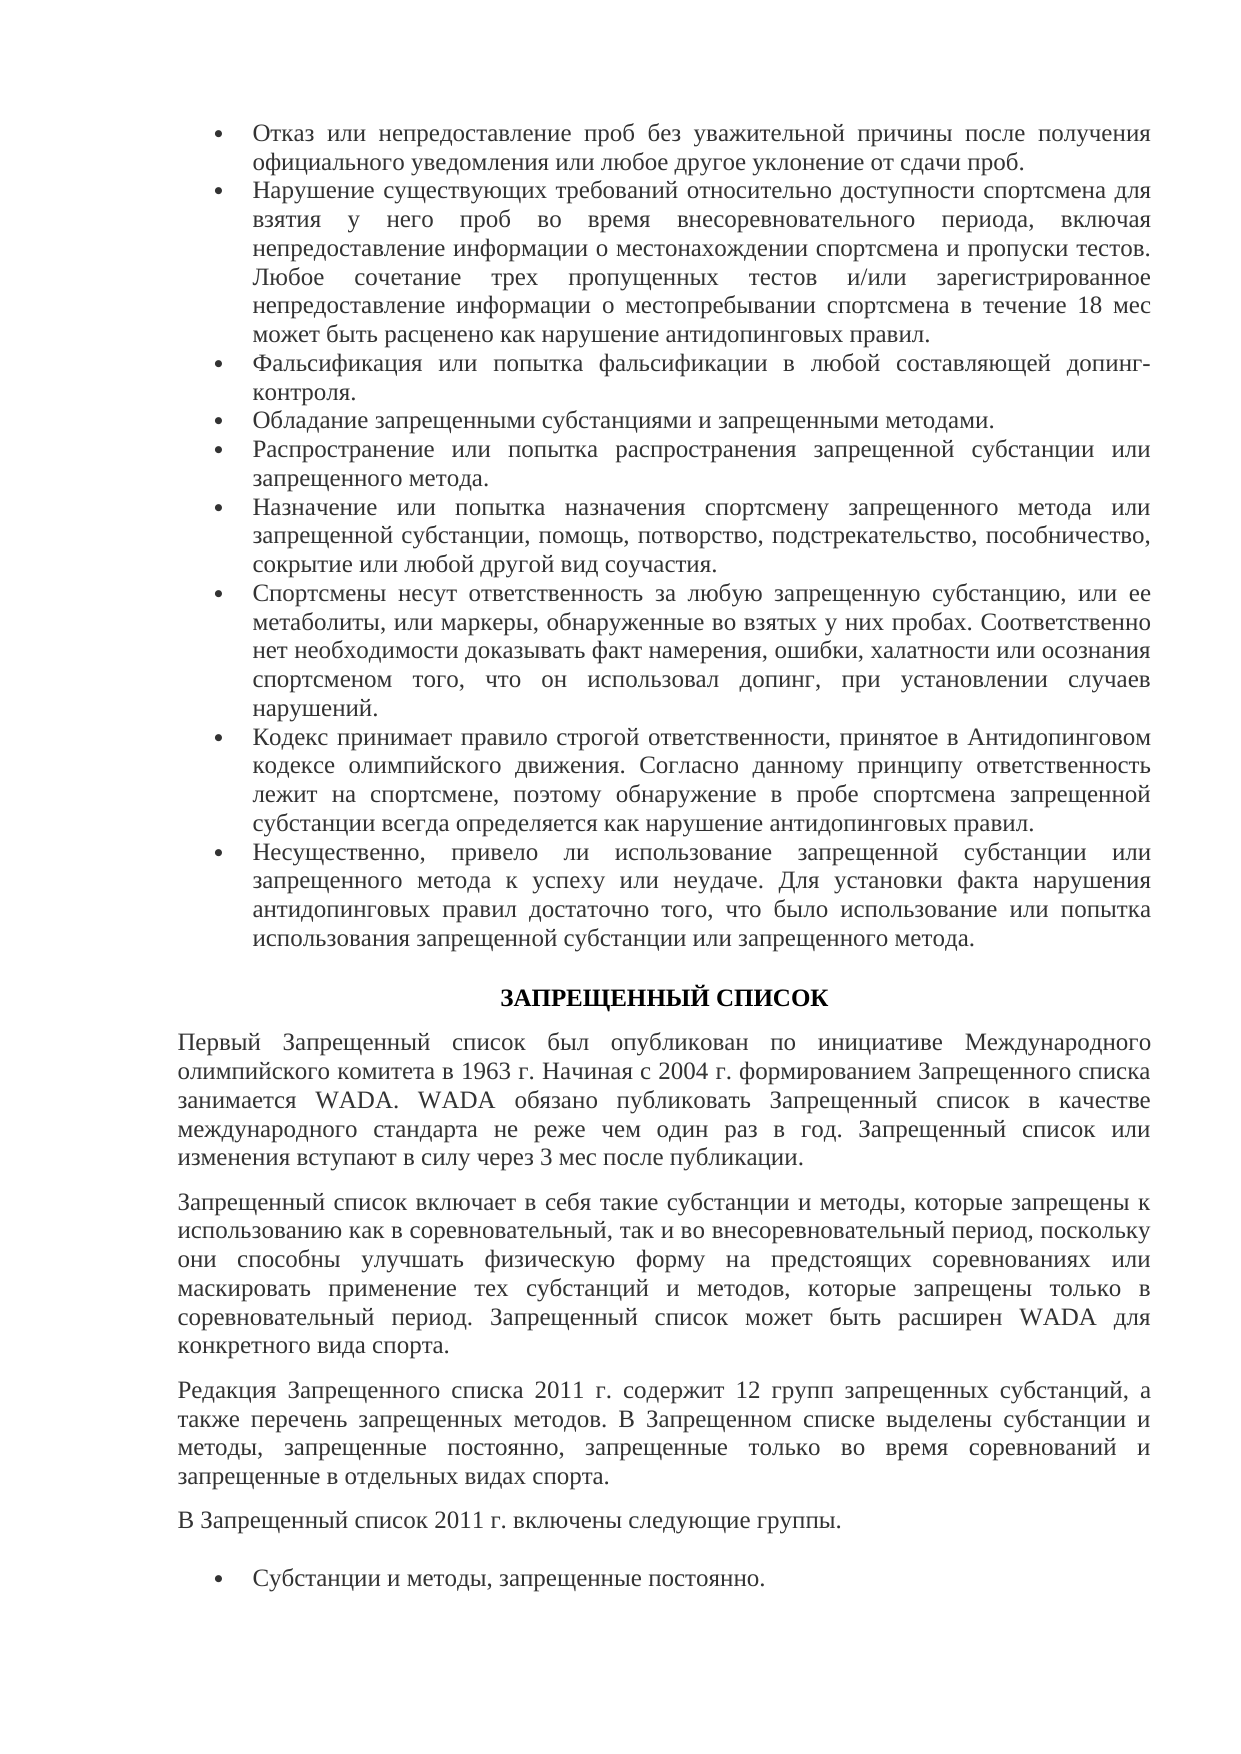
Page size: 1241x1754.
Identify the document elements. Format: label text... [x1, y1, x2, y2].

text В Запрещенный список 2011 г. включены следующие группы. [177, 1506, 1152, 1534]
text Редакция Запрещенного списка 2011 г. содержит 12 групп запрещенных субстанций, а также перечень запрещенных методов. В Запрещенном списке выделены субстанции и методы, запрещенные постоянно, запрещенные только во время соревнований и запрещенные в отдельных видах спорта. [177, 1375, 1152, 1490]
list Распространение или попытка распространения запрещенной субстанции или запрещенного метода. [215, 434, 1152, 492]
text Первый Запрещенный список был опубликован по инициативе Международного олимпийского комитета в 1963 г. Начиная с 2004 г. формированием Запрещенного списка занимается WADA. WADA обязано публиковать Запрещенный список в качестве международного стандарта не реже чем один раз в год. Запрещенный список или изменения вступают в силу через 3 мес после публикации. [177, 1027, 1152, 1171]
list Несущественно, привело ли использование запрещенной субстанции или запрещенного метода к успеху или неудаче. Для установки факта нарушения антидопинговых правил достаточно того, что было использование или попытка использования запрещенной субстанции или запрещенного метода. [215, 837, 1152, 952]
list Отказ или непредоставление проб без уважительной причины после получения официального уведомления или любое другое уклонение от сдачи проб. [215, 118, 1152, 176]
text Запрещенный список включает в себя такие субстанции и методы, которые запрещены к использованию как в соревновательный, так и во внесоревновательный период, поскольку они способны улучшать физическую форму на предстоящих соревнованиях или маскировать применение тех субстанций и методов, которые запрещены только в соревновательный период. Запрещенный список может быть расширен WADA для конкретного вида спорта. [177, 1187, 1152, 1359]
list Кодекс принимает правило строгой ответственности, принятое в Антидопинговом кодексе олимпийского движения. Согласно данному принципу ответственность лежит на спортсмене, поэтому обнаружение в пробе спортсмена запрещенной субстанции всегда определяется как нарушение антидопинговых правил. [215, 722, 1152, 837]
list Нарушение существующих требований относительно доступности спортсмена для взятия у него проб во время внесоревновательного периода, включая непредоставление информации о местонахождении спортсмена и пропуски тестов. Любое сочетание трех пропущенных тестов и/или зарегистрированное непредоставление информации о местопребывании спортсмена в течение 18 мес может быть расценено как нарушение антидопинговых правил. [215, 176, 1152, 348]
list Назначение или попытка назначения спортсмену запрещенного метода или запрещенной субстанции, помощь, потворство, подстрекательство, пособничество, сокрытие или любой другой вид соучастия. [215, 492, 1152, 578]
list Субстанции и методы, запрещенные постоянно. [215, 1563, 1152, 1592]
list Фальсификация или попытка фальсификации в любой составляющей допинг-контроля. [215, 348, 1152, 406]
text ЗАПРЕЩЕННЫЙ СПИСОК [177, 983, 1152, 1012]
list Обладание запрещенными субстанциями и запрещенными методами. [215, 406, 1152, 434]
list Спортсмены несут ответственность за любую запрещенную субстанцию, или ее метаболиты, или маркеры, обнаруженные во взятых у них пробах. Соответственно нет необходимости доказывать факт намерения, ошибки, халатности или осознания спортсменом того, что он использовал допинг, при установлении случаев нарушений. [215, 578, 1152, 722]
